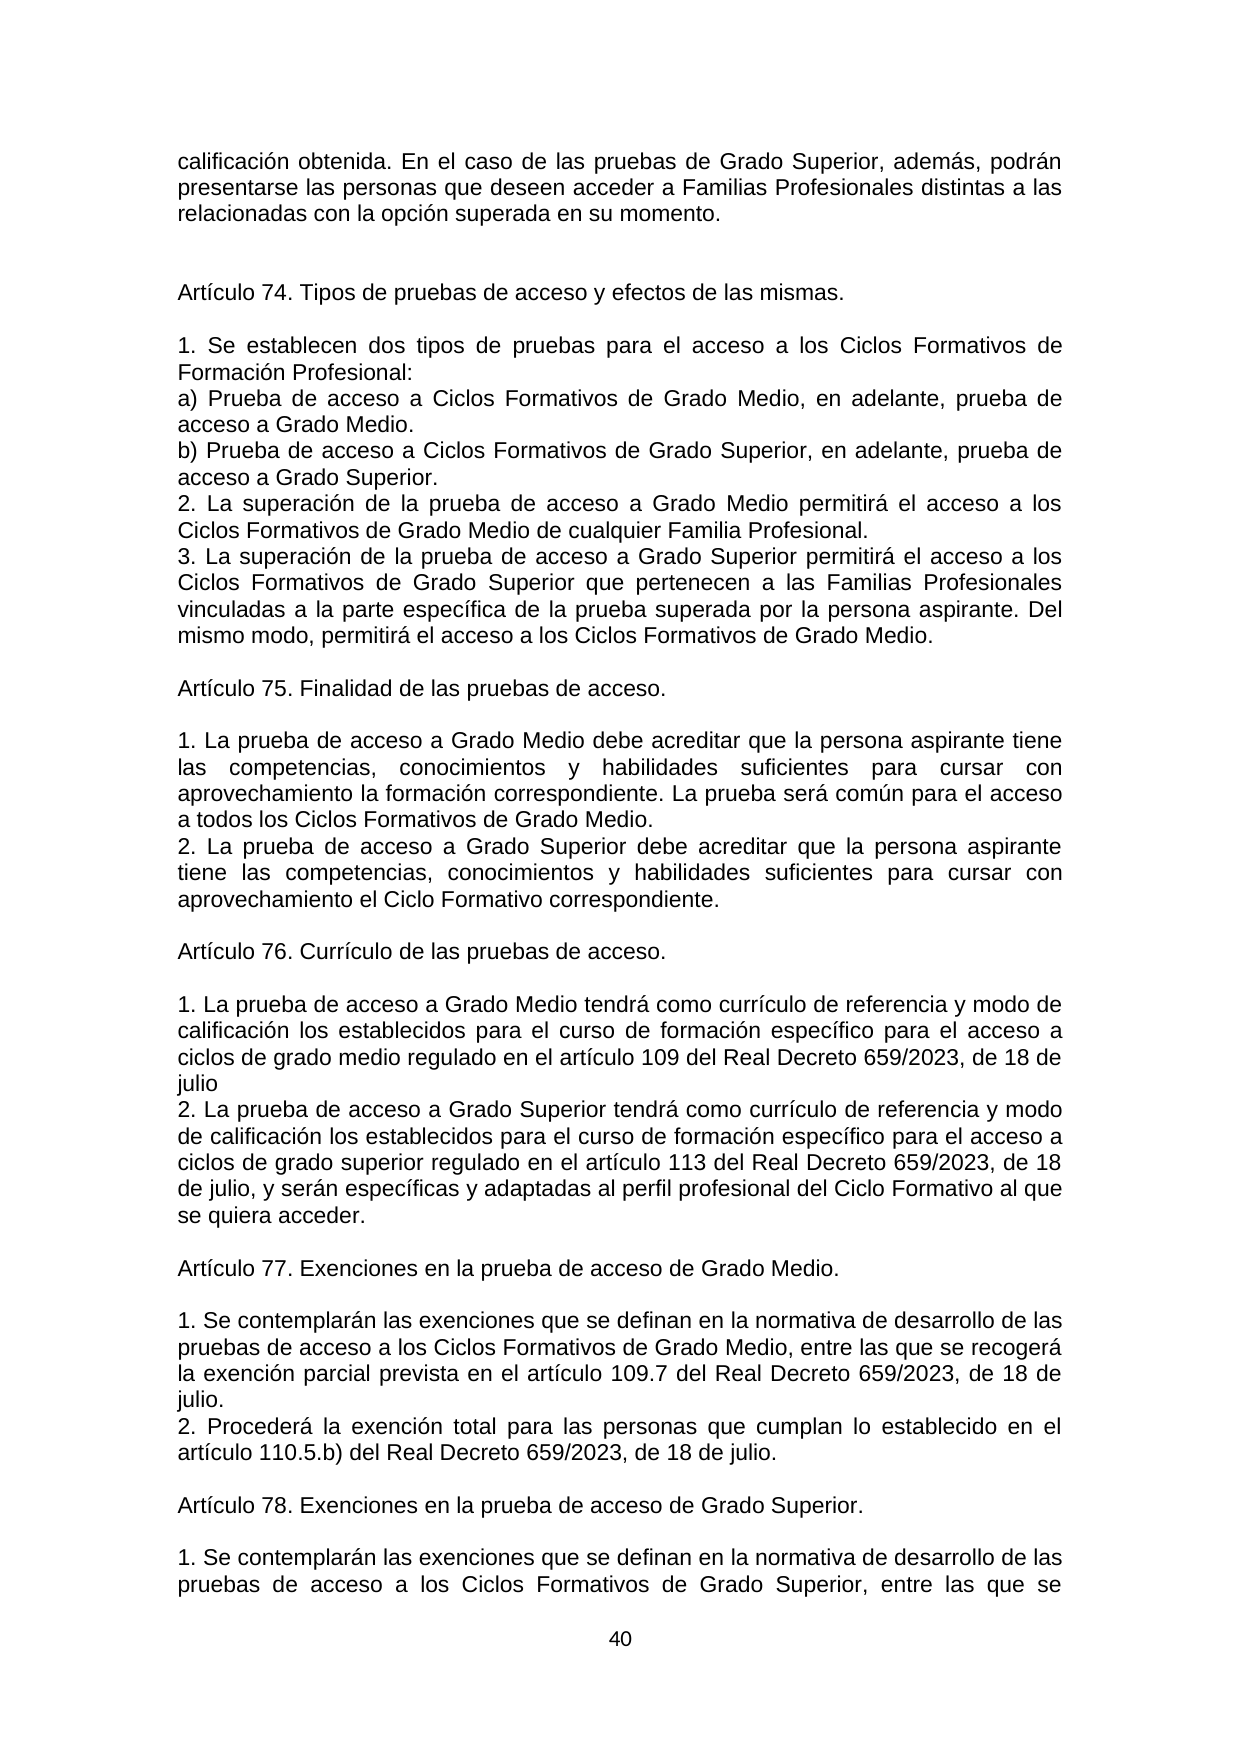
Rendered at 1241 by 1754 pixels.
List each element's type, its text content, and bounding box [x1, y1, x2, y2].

text 2. La prueba de acceso a Grado Superior tendrá como currículo de referencia y modo de calificación los establecidos para el curso de formación específico para el acceso a ciclos de grado superior regulado en el artículo 113 del Real Decreto 659/2023, de 18 de julio, y serán específicas y adaptadas al perfil profesional del Ciclo Formativo al que se quiera acceder. [177, 1096, 1063, 1228]
text 1. Se establecen dos tipos de pruebas para el acceso a los Ciclos Formativos de Formación Profesional: [177, 332, 1063, 385]
text 1. Se contemplarán las exenciones que se definan en la normativa de desarrollo de las pruebas de acceso a los Ciclos Formativos de Grado Medio, entre las que se recogerá la exención parcial prevista en el artículo 109.7 del Real Decreto 659/2023, de 18 de julio. [177, 1307, 1063, 1413]
text Artículo 78. Exenciones en la prueba de acceso de Grado Superior. [177, 1492, 1063, 1518]
text Artículo 77. Exenciones en la prueba de acceso de Grado Medio. [177, 1254, 1063, 1281]
text a) Prueba de acceso a Ciclos Formativos de Grado Medio, en adelante, prueba de acceso a Grado Medio. [177, 385, 1063, 437]
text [177, 1544, 1063, 1597]
text 2. Procederá la exención total para las personas que cumplan lo establecido en el artículo 110.5.b) del Real Decreto 659/2023, de 18 de julio. [177, 1413, 1063, 1465]
text Artículo 74. Tipos de pruebas de acceso y efectos de las mismas. [177, 279, 1063, 306]
text 1. La prueba de acceso a Grado Medio tendrá como currículo de referencia y modo de calificación los establecidos para el curso de formación específico para el acceso a ciclos de grado medio regulado en el artículo 109 del Real Decreto 659/2023, de 18 de julio [177, 991, 1063, 1096]
text Artículo 76. Currículo de las pruebas de acceso. [177, 938, 1063, 964]
text 1. La prueba de acceso a Grado Medio debe acreditar que la persona aspirante tiene las competencias, conocimientos y habilidades suficientes para cursar con aprovechamiento la formación correspondiente. La prueba será común para el acceso a todos los Ciclos Formativos de Grado Medio. [177, 727, 1063, 833]
text 3. La superación de la prueba de acceso a Grado Superior permitirá el acceso a los Ciclos Formativos de Grado Superior que pertenecen a las Familias Profesionales vinculadas a la parte específica de la prueba superada por la persona aspirante. Del mismo modo, permitirá el acceso a los Ciclos Formativos de Grado Medio. [177, 543, 1063, 648]
text 2. La superación de la prueba de acceso a Grado Medio permitirá el acceso a los Ciclos Formativos de Grado Medio de cualquier Familia Profesional. [177, 490, 1063, 543]
text Artículo 75. Finalidad de las pruebas de acceso. [177, 675, 1063, 701]
text 2. La prueba de acceso a Grado Superior debe acreditar que la persona aspirante tiene las competencias, conocimientos y habilidades suficientes para cursar con aprovechamiento el Ciclo Formativo correspondiente. [177, 833, 1063, 912]
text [177, 148, 1063, 227]
text b) Prueba de acceso a Ciclos Formativos de Grado Superior, en adelante, prueba de acceso a Grado Superior. [177, 437, 1063, 490]
